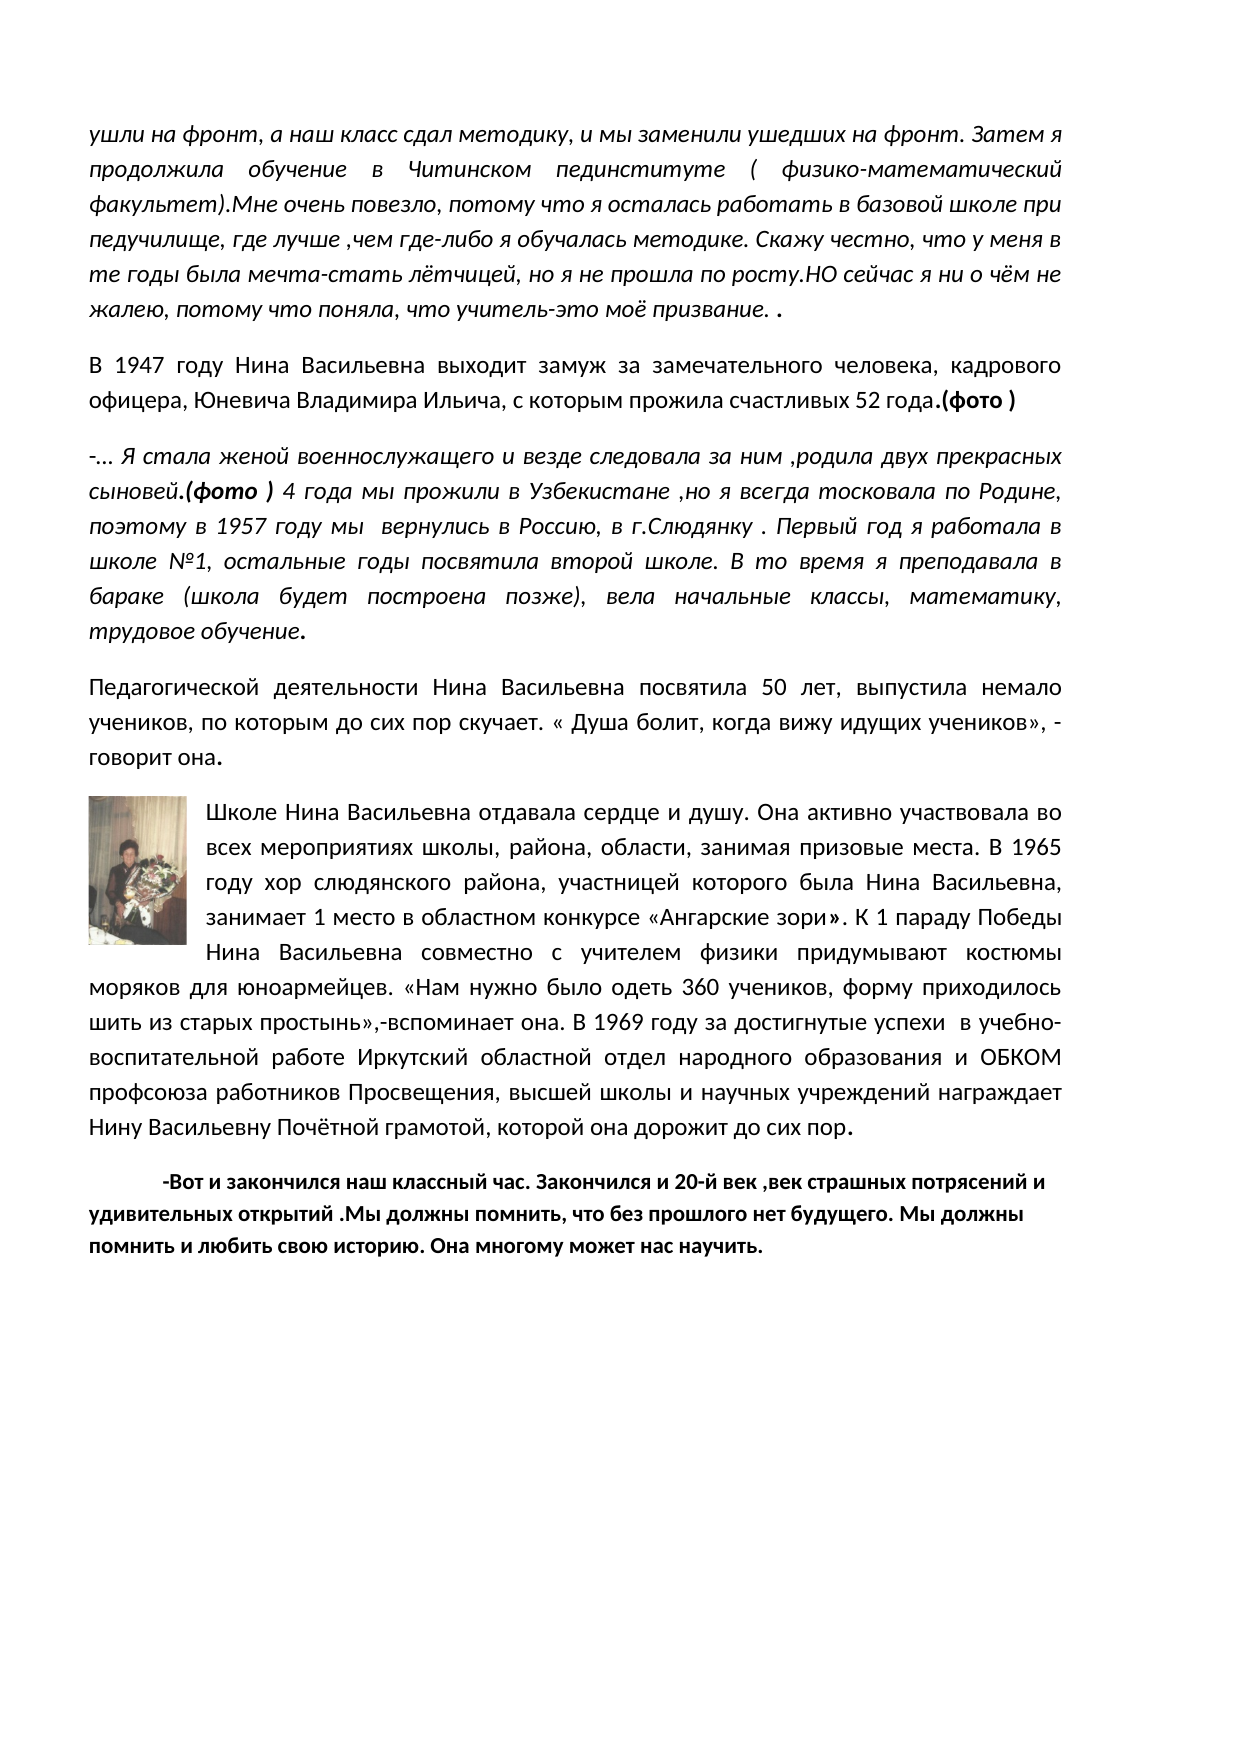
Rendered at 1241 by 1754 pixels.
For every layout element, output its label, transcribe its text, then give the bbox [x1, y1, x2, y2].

text Школе Нина Васильевна отдавала сердце и душу. Она активно участвовала во всех мероприятиях школы, района, области, занимая призовые места. В 1965 году хор слюдянского района, участницей которого была Нина Васильевна, занимает 1 место в областном конкурсе «Ангарские зори». К 1 параду Победы Нина Васильевна совместно с учителем физики придумывают костюмы моряков для юноармейцев. «Нам нужно было одеть 360 учеников, форму приходилось шить из старых простынь»,-вспоминает она. В 1969 году за достигнутые успехи в учебно-воспитательной работе Иркутский областной отдел народного образования и ОБКОМ профсоюза работников Просвещения, высшей школы и научных учреждений награждает Нину Васильевну Почётной грамотой, которой она дорожит до сих пор. [88, 796, 1063, 1142]
picture [88, 796, 187, 945]
text -Вот и закончился наш классный час. Закончился и 20-й век ,век страшных потрясений и удивительных открытий .Мы должны помнить, что без прошлого нет будущего. Мы должны помнить и любить свою историю. Она многому может нас научить. [88, 1167, 1063, 1260]
text Педагогической деятельности Нина Васильевна посвятила 50 лет, выпустила немало учеников, по которым до сих пор скучает. « Душа болит, когда вижу идущих учеников», -говорит она. [88, 671, 1063, 771]
text -… Я стала женой военнослужащего и везде следовала за ним ,родила двух прекрасных сыновей.(фото ) 4 года мы прожили в Узбекистане ,но я всегда тосковала по Родине, поэтому в 1957 году мы вернулись в Россию, в г.Слюдянку . Первый год я работала в школе №1, остальные годы посвятила второй школе. В то время я преподавала в бараке (школа будет построена позже), вела начальные классы, математику, трудовое обучение. [88, 440, 1063, 645]
text В 1947 году Нина Васильевна выходит замуж за замечательного человека, кадрового офицера, Юневича Владимира Ильича, с которым прожила счастливых 52 года.(фото ) [88, 349, 1063, 414]
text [88, 118, 1063, 324]
